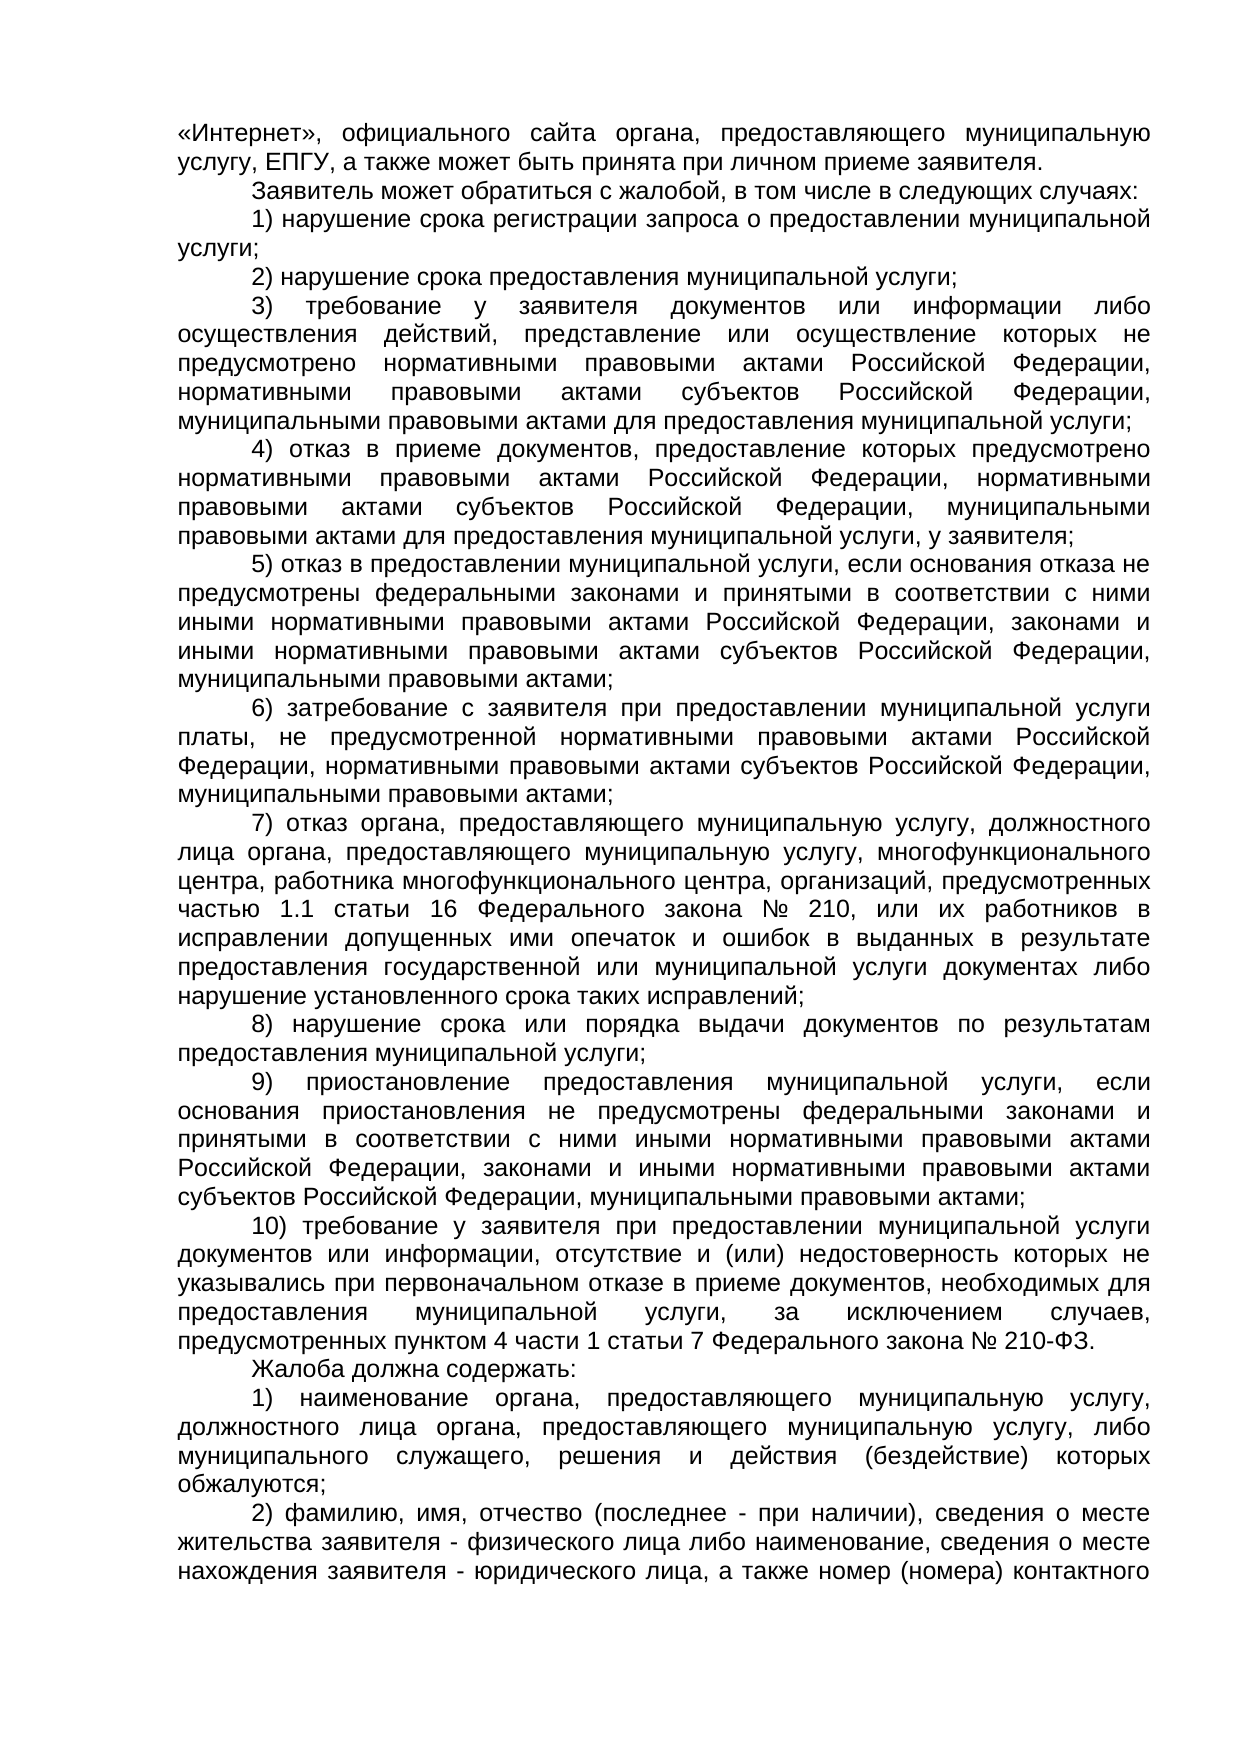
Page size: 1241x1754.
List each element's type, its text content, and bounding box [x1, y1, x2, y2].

text Жалоба должна содержать: [177, 1354, 1152, 1383]
text 9) приостановление предоставления муниципальной услуги, если основания приостановления не предусмотрены федеральными законами и принятыми в соответствии с ними иными нормативными правовыми актами Российской Федерации, законами и иными нормативными правовыми актами субъектов Российской Федерации, муниципальными правовыми актами; [177, 1067, 1152, 1211]
text 4) отказ в приеме документов, предоставление которых предусмотрено нормативными правовыми актами Российской Федерации, нормативными правовыми актами субъектов Российской Федерации, муниципальными правовыми актами для предоставления муниципальной услуги, у заявителя; [177, 434, 1152, 549]
text 10) требование у заявителя при предоставлении муниципальной услуги документов или информации, отсутствие и (или) недостоверность которых не указывались при первоначальном отказе в приеме документов, необходимых для предоставления муниципальной услуги, за исключением случаев, предусмотренных пунктом 4 части 1 статьи 7 Федерального закона № 210-ФЗ. [177, 1211, 1152, 1354]
text 2) нарушение срока предоставления муниципальной услуги; [177, 262, 1152, 291]
text 7) отказ органа, предоставляющего муниципальную услугу, должностного лица органа, предоставляющего муниципальную услугу, многофункционального центра, работника многофункционального центра, организаций, предусмотренных частью 1.1 статьи 16 Федерального закона № 210, или их работников в исправлении допущенных ими опечаток и ошибок в выданных в результате предоставления государственной или муниципальной услуги документах либо нарушение установленного срока таких исправлений; [177, 808, 1152, 1009]
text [177, 118, 1152, 176]
text 1) наименование органа, предоставляющего муниципальную услугу, должностного лица органа, предоставляющего муниципальную услугу, либо муниципального служащего, решения и действия (бездействие) которых обжалуются; [177, 1383, 1152, 1498]
text 8) нарушение срока или порядка выдачи документов по результатам предоставления муниципальной услуги; [177, 1009, 1152, 1067]
text 6) затребование с заявителя при предоставлении муниципальной услуги платы, не предусмотренной нормативными правовыми актами Российской Федерации, нормативными правовыми актами субъектов Российской Федерации, муниципальными правовыми актами; [177, 693, 1152, 808]
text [177, 1498, 1152, 1584]
text 5) отказ в предоставлении муниципальной услуги, если основания отказа не предусмотрены федеральными законами и принятыми в соответствии с ними иными нормативными правовыми актами Российской Федерации, законами и иными нормативными правовыми актами субъектов Российской Федерации, муниципальными правовыми актами; [177, 549, 1152, 693]
text 1) нарушение срока регистрации запроса о предоставлении муниципальной услуги; [177, 204, 1152, 262]
text 3) требование у заявителя документов или информации либо осуществления действий, представление или осуществление которых не предусмотрено нормативными правовыми актами Российской Федерации, нормативными правовыми актами субъектов Российской Федерации, муниципальными правовыми актами для предоставления муниципальной услуги; [177, 291, 1152, 434]
text Заявитель может обратиться с жалобой, в том числе в следующих случаях: [177, 176, 1152, 204]
